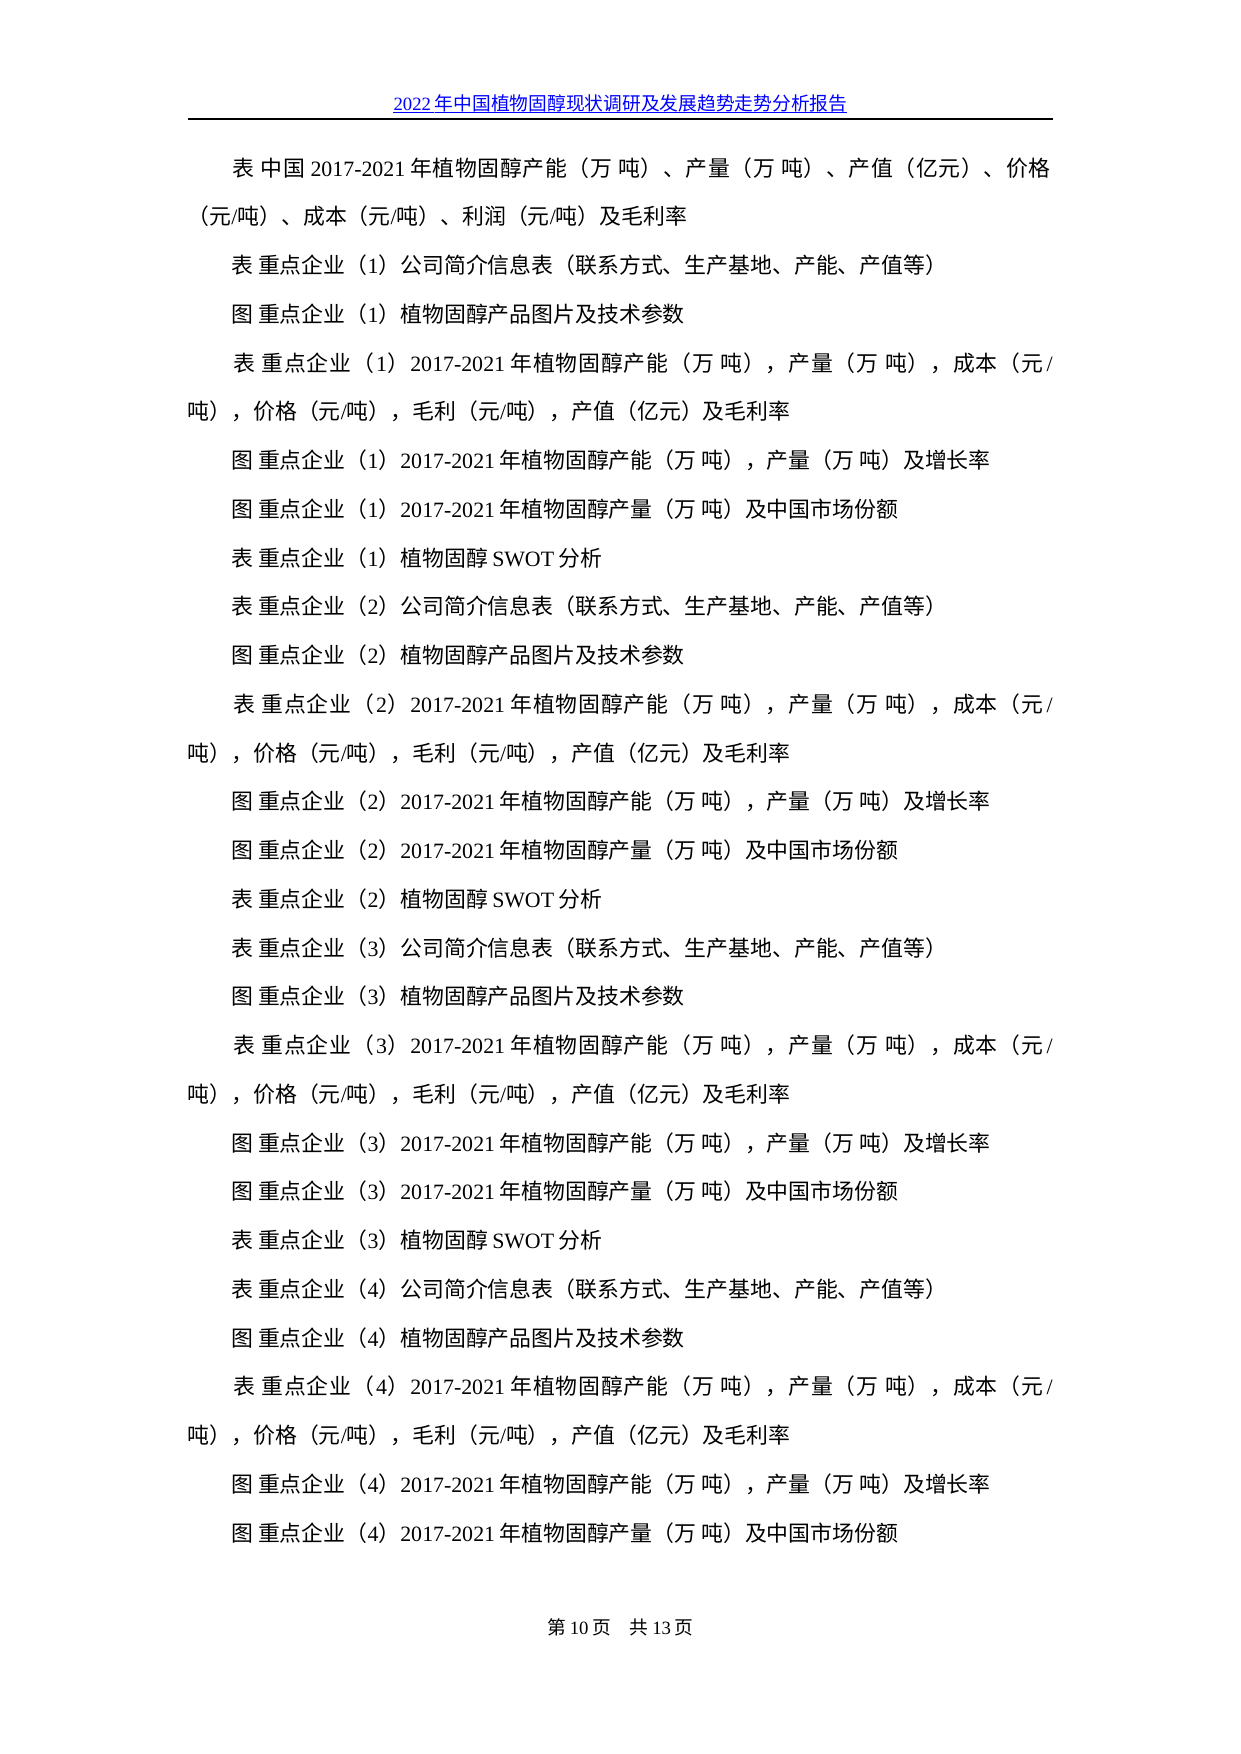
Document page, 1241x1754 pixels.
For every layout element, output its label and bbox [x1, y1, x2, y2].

text [187, 150, 1053, 1548]
